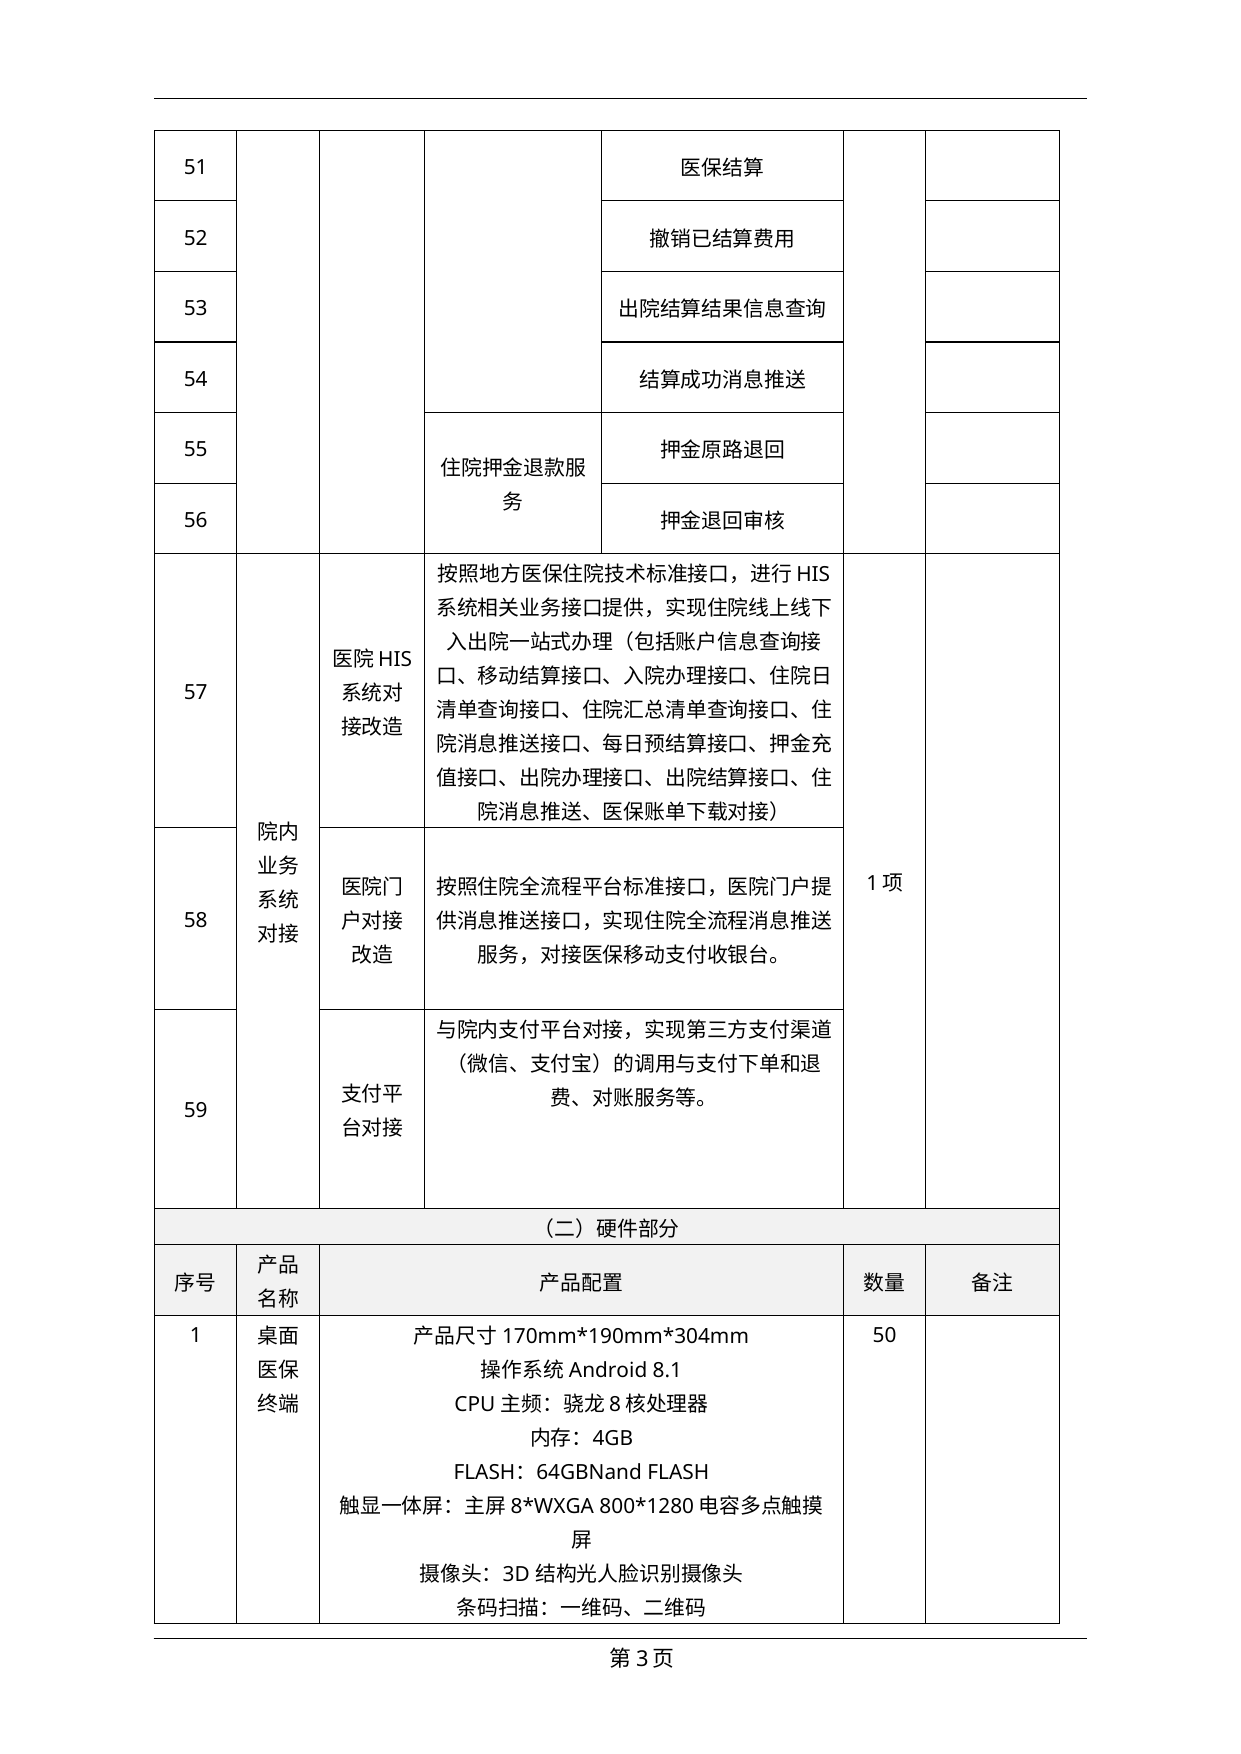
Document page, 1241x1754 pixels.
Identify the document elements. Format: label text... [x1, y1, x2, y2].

table_cell [926, 343, 1059, 412]
table_cell 59 [155, 1010, 236, 1208]
table_cell 与院内支付平台对接，实现第三方支付渠道（微信、支付宝）的调用与支付下单和退费、对账服务等。 [425, 1010, 843, 1208]
table_cell 押金原路退回 [602, 413, 843, 482]
table_cell 撤销已结算费用 [602, 201, 843, 271]
table_cell 1项 [844, 554, 925, 1208]
table_cell 55 [155, 413, 236, 482]
table_cell 53 [155, 272, 236, 341]
table_cell 医院门户对接改造 [320, 828, 424, 1008]
table_cell 备注 [926, 1245, 1059, 1315]
table_cell 57 [155, 554, 236, 827]
table_cell [926, 1316, 1059, 1623]
table_cell 52 [155, 201, 236, 271]
table_cell 50 [844, 1316, 925, 1623]
table_cell 院内业务系统对接 [237, 554, 319, 1208]
table_cell 支付平台对接 [320, 1010, 424, 1208]
table_cell 医保结算 [602, 131, 843, 200]
table_cell 1 [155, 1316, 236, 1623]
table_cell 住院押金退款服务 [425, 413, 601, 553]
table_cell 51 [155, 131, 236, 200]
table_cell [926, 131, 1059, 200]
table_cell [320, 1316, 843, 1623]
table_cell 押金退回审核 [602, 484, 843, 553]
table_cell 按照住院全流程平台标准接口，医院门户提供消息推送接口，实现住院全流程消息推送服务，对接医保移动支付收银台。 [425, 828, 843, 1008]
table_cell 序号 [155, 1245, 236, 1315]
table_cell 出院结算结果信息查询 [602, 272, 843, 341]
table_cell 结算成功消息推送 [602, 343, 843, 412]
table_cell 56 [155, 484, 236, 553]
table_cell 产品配置 [320, 1245, 843, 1315]
table_cell 医院HIS系统对接改造 [320, 554, 424, 827]
table_cell [926, 413, 1059, 482]
table_cell 数量 [844, 1245, 925, 1315]
table_cell 产品名称 [237, 1245, 319, 1315]
table_cell [926, 484, 1059, 553]
table_cell 桌面医保终端 [237, 1316, 319, 1623]
table_cell （二）硬件部分 [155, 1209, 1059, 1244]
table_cell 按照地方医保住院技术标准接口，进行HIS系统相关业务接口提供，实现住院线上线下入出院一站式办理（包括账户信息查询接口、移动结算接口、入院办理接口、住院日清单查询接口、住院汇总清单查询接口、住院消息推送接口、每日预结算接口、押金充值接口、出院办理接口、出院结算接口、住院消息推送、医保账单下载对接） [425, 554, 843, 827]
table_cell [926, 201, 1059, 271]
table_cell [926, 272, 1059, 341]
table_cell [926, 554, 1059, 1208]
table_cell 58 [155, 828, 236, 1008]
table_cell 54 [155, 343, 236, 412]
